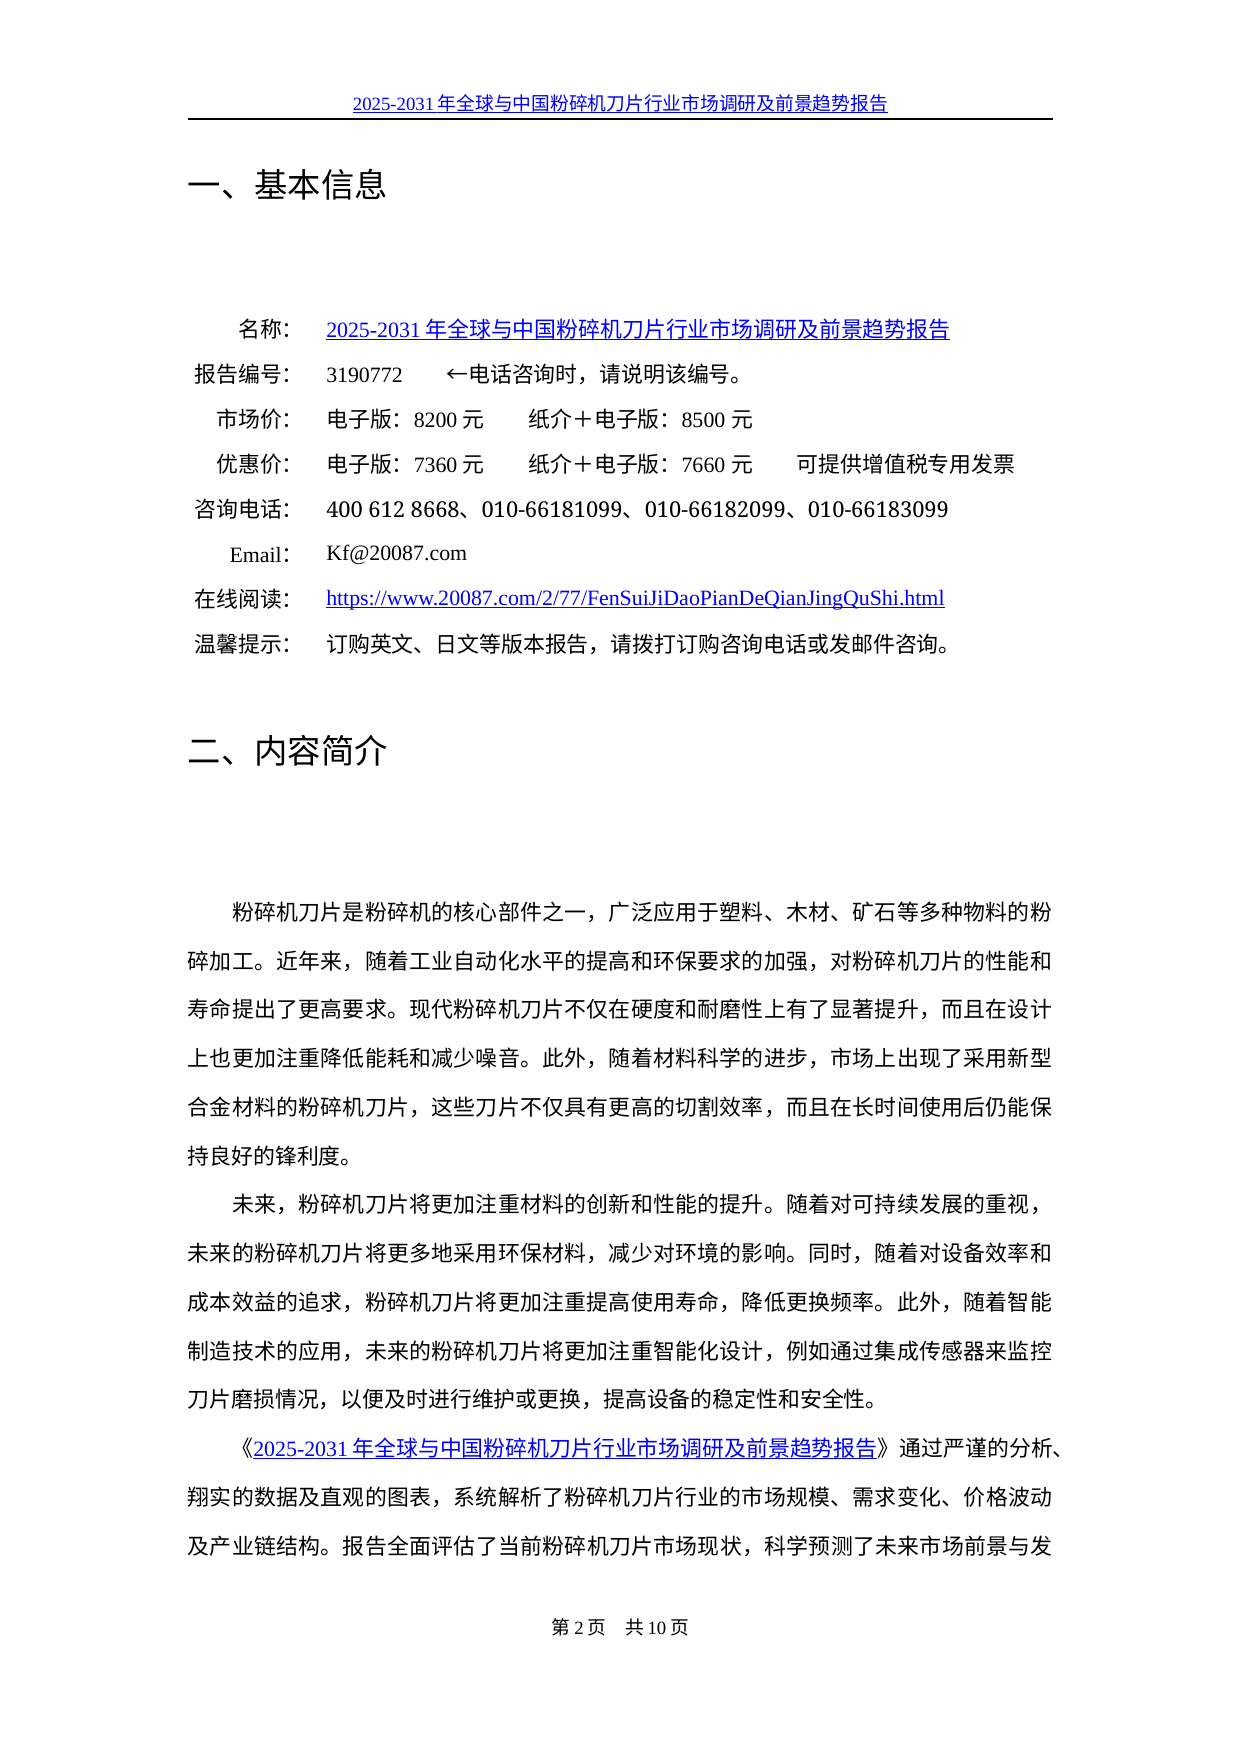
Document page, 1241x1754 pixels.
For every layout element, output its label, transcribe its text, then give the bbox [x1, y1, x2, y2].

table_header 2025-2031年全球与中国粉碎机刀片行业市场调研及前景趋势报告 [315, 312, 1073, 357]
table_cell 在线阅读： [167, 582, 315, 627]
table_cell 电子版：8200 元 纸介＋电子版：8500 元 [315, 402, 1073, 447]
table_cell 咨询电话： [167, 492, 315, 537]
table_cell 市场价： [167, 402, 315, 447]
title 二、内容简介 [187, 717, 1053, 782]
table_cell 3190772 ←电话咨询时，请说明该编号。 [315, 357, 1073, 402]
table_cell 报告编号： [167, 357, 315, 402]
table_cell 优惠价： [167, 447, 315, 492]
title 一、基本信息 [187, 150, 1053, 215]
table_cell 订购英文、日文等版本报告，请拨打订购咨询电话或发邮件咨询。 [315, 627, 1073, 672]
table_cell 400 612 8668、010-66181099、010-66182099、010-66183099 [315, 492, 1073, 537]
table_cell 温馨提示： [167, 627, 315, 672]
table_cell 电子版：7360 元 纸介＋电子版：7660 元 可提供增值税专用发票 [315, 447, 1073, 492]
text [187, 894, 1053, 1561]
table_cell Email： [167, 537, 315, 582]
table_header 名称： [167, 312, 315, 357]
table_cell [315, 582, 1073, 627]
table_cell Kf@20087.com [315, 537, 1073, 582]
